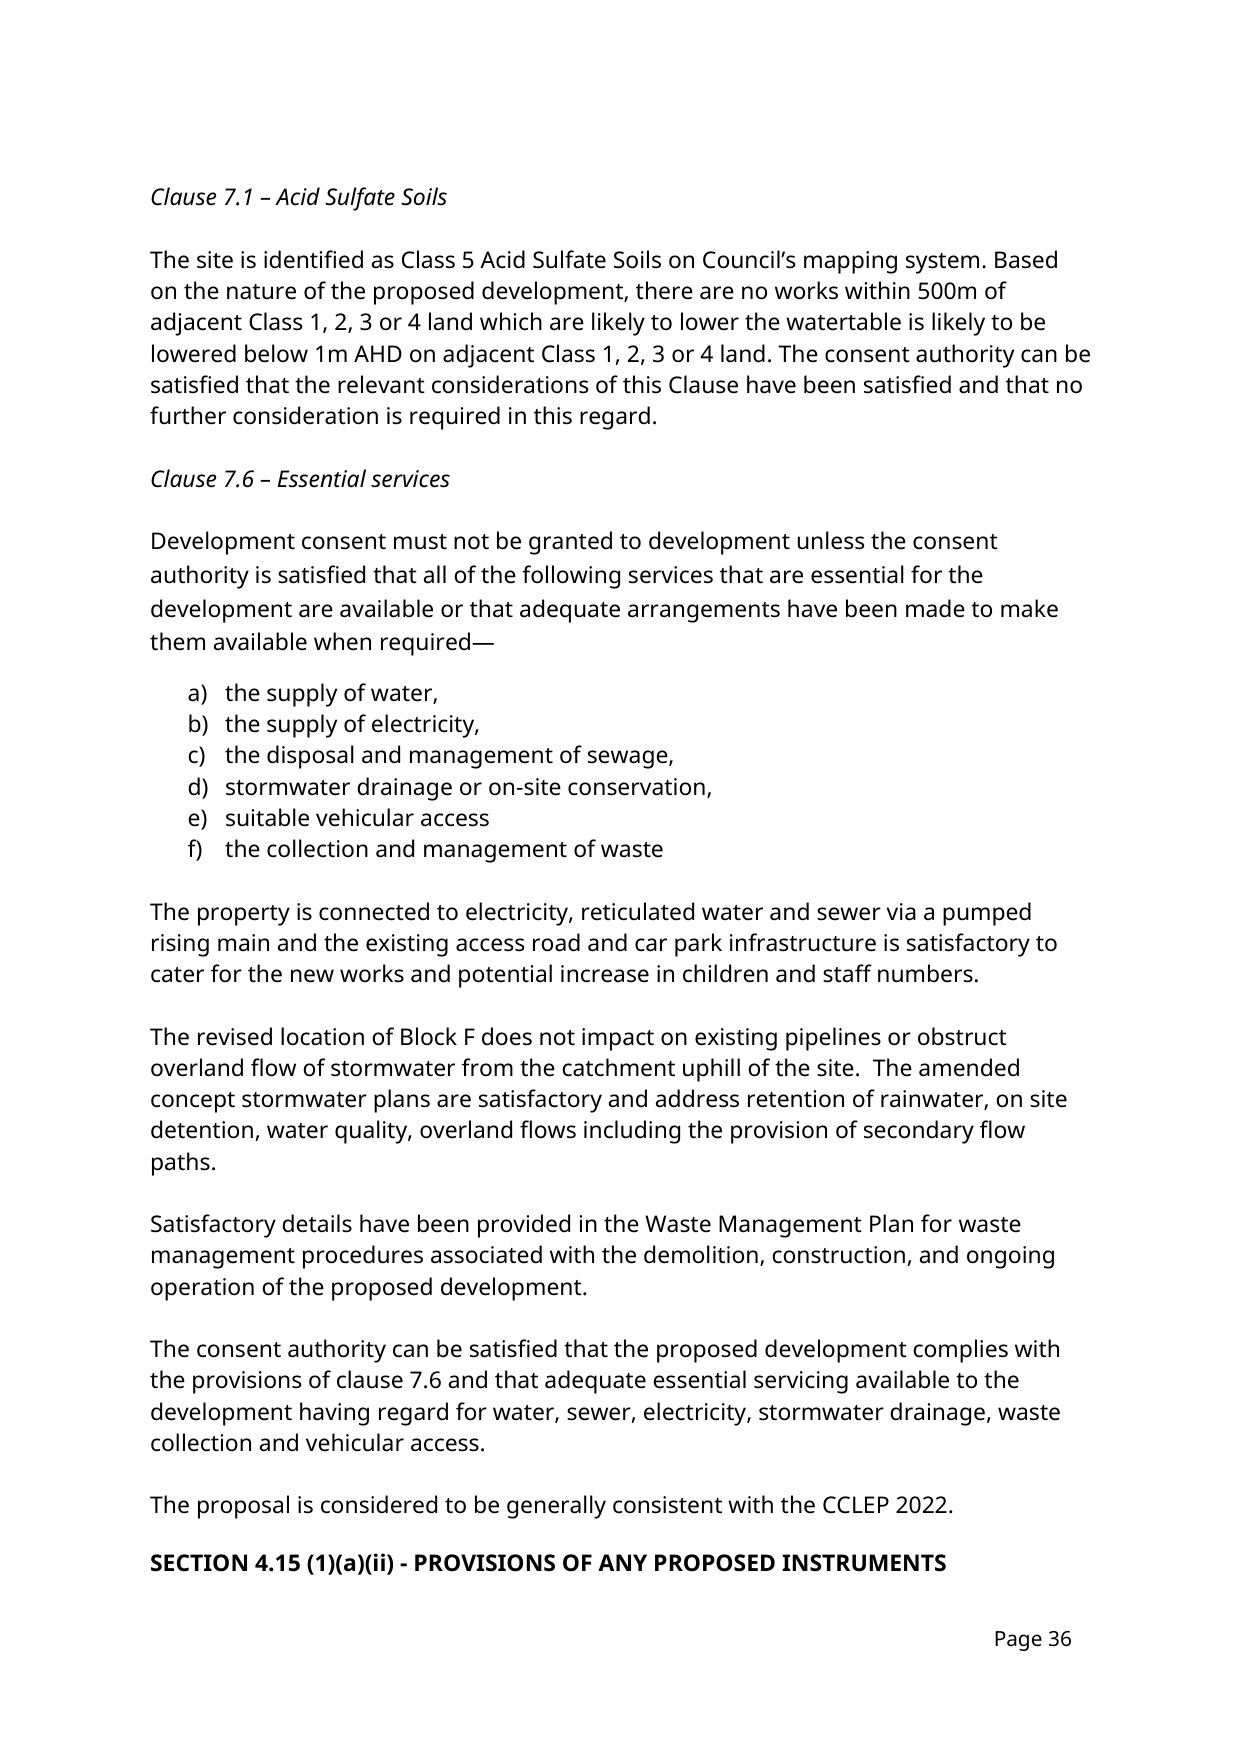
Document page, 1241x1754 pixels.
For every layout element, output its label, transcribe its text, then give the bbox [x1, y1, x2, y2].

text Clause 7.6 – Essential services [150, 462, 1093, 494]
text Development consent must not be granted to development unless the consent authority is satisfied that all of the following services that are essential for the development are available or that adequate arrangements have been made to make them available when required— [150, 525, 1090, 657]
text The property is connected to electricity, reticulated water and sewer via a pumped rising main and the existing access road and car park infrastructure is satisfactory to cater for the new works and potential increase in children and staff numbers. [150, 895, 1093, 989]
text Clause 7.1 – Acid Sulfate Soils [150, 181, 1093, 212]
text Satisfactory details have been provided in the Waste Management Plan for waste management procedures associated with the demolition, construction, and ongoing operation of the proposed development. [150, 1208, 1090, 1302]
list suitable vehicular access [187, 802, 1090, 833]
text The site is identified as Class 5 Acid Sulfate Soils on Council’s mapping system. Based on the nature of the proposed development, there are no works within 500m of adjacent Class 1, 2, 3 or 4 land which are likely to lower the watertable is likely to be lowered below 1m AHD on adjacent Class 1, 2, 3 or 4 land. The consent authority can be satisfied that the relevant considerations of this Clause have been satisfied and that no further consideration is required in this regard. [150, 244, 1093, 431]
text The proposal is considered to be generally consistent with the CCLEP 2022. [150, 1489, 1093, 1520]
text The revised location of Block F does not impact on existing pipelines or obstruct overland flow of stormwater from the catchment uphill of the site. The amended concept stormwater plans are satisfactory and address retention of rainwater, on site detention, water quality, overland flows including the provision of secondary flow paths. [150, 1020, 1090, 1177]
list the disposal and management of sewage, [187, 739, 1090, 770]
text The consent authority can be satisfied that the proposed development complies with the provisions of clause 7.6 and that adequate essential servicing available to the development having regard for water, sewer, electricity, stormwater drainage, waste collection and vehicular access. [150, 1333, 1093, 1458]
list the supply of electricity, [187, 708, 1090, 739]
text SECTION 4.15 (1)(a)(ii) - PROVISIONS OF ANY PROPOSED INSTRUMENTS [150, 1547, 1088, 1578]
list stormwater drainage or on-site conservation, [187, 770, 1090, 802]
list the collection and management of waste [187, 833, 1090, 864]
list the supply of water, [187, 677, 1090, 708]
